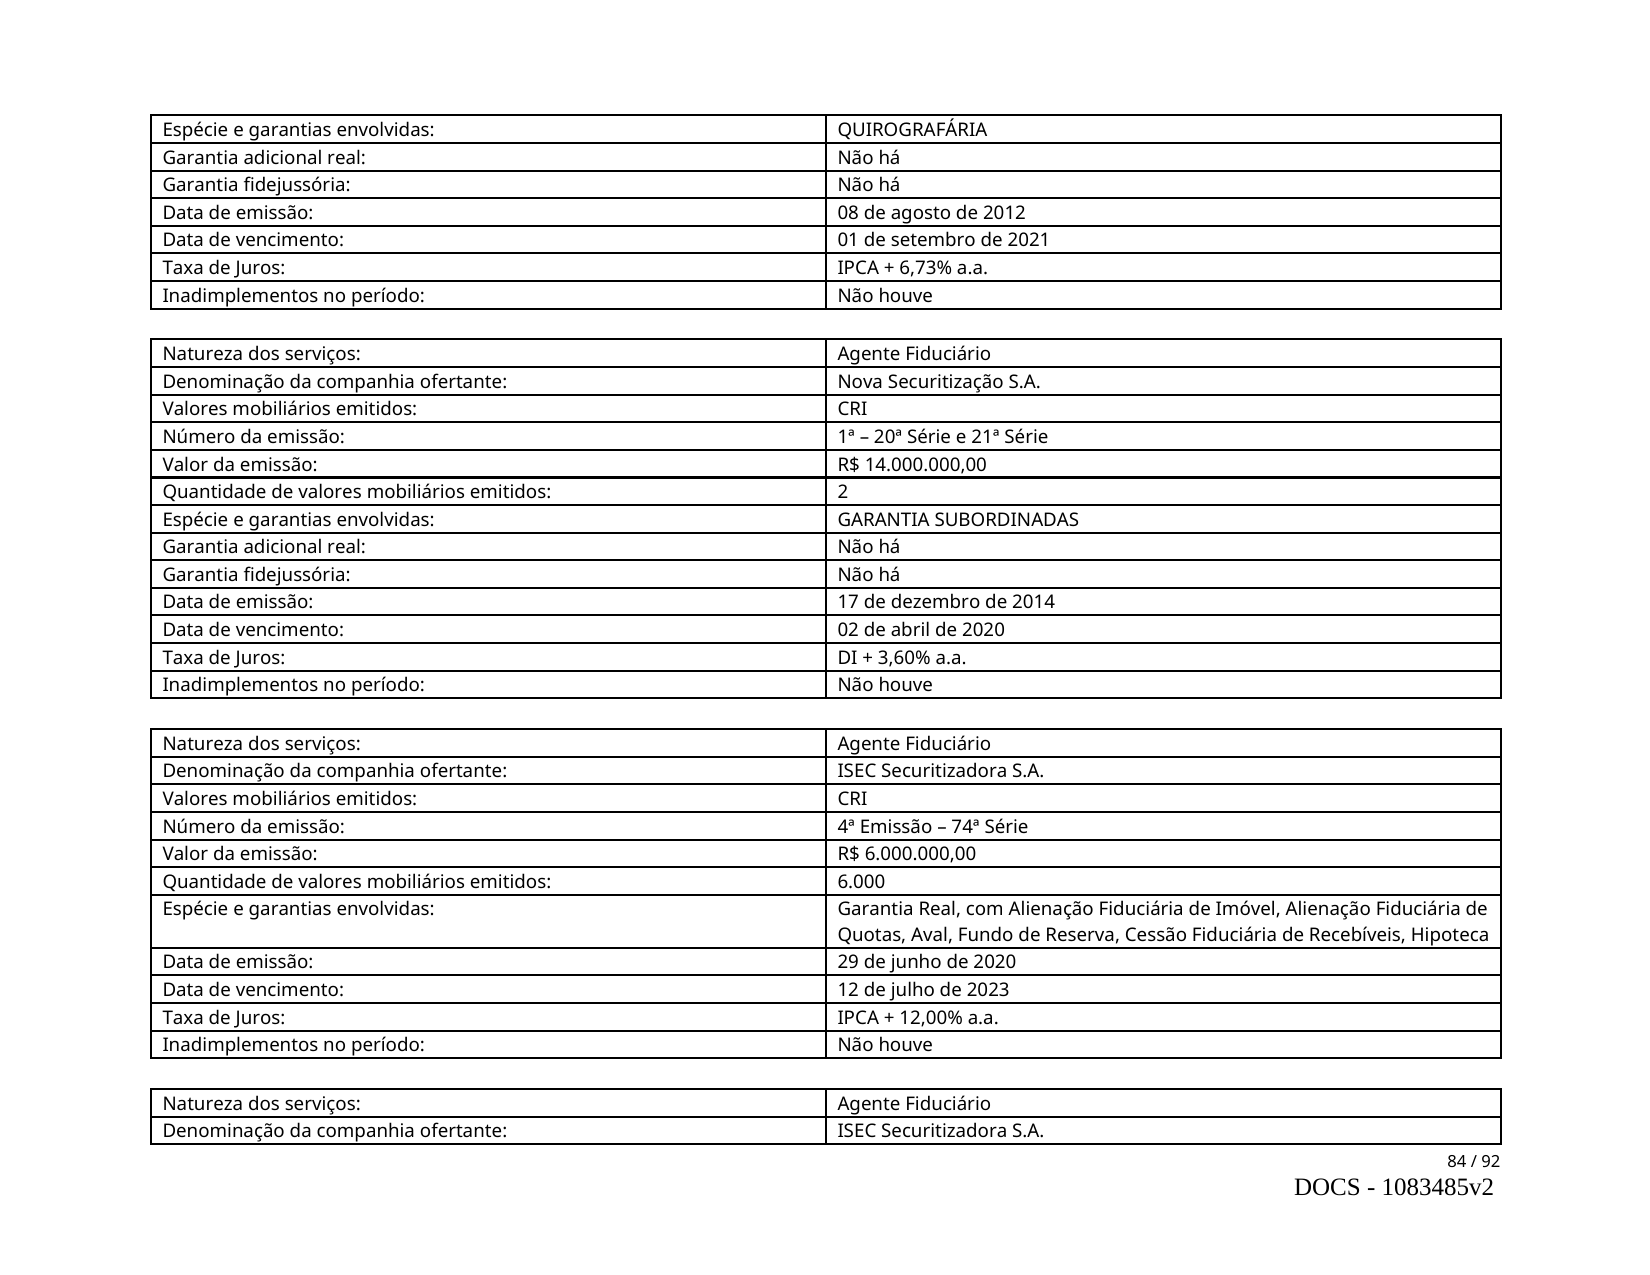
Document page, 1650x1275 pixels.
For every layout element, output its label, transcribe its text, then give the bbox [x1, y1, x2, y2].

table_cell Garantia fidejussória: [152, 172, 825, 197]
table_cell Taxa de Juros: [152, 644, 825, 669]
table_cell Número da emissão: [152, 423, 825, 449]
table_cell 12 de julho de 2023 [827, 976, 1500, 1002]
table_cell CRI [827, 396, 1500, 421]
table_cell 08 de agosto de 2012 [827, 199, 1500, 225]
table_cell Não há [827, 534, 1500, 559]
table_cell ISEC Securitizadora S.A. [827, 758, 1500, 783]
table_header Natureza dos serviços: [152, 730, 825, 756]
table_cell Não houve [827, 1032, 1500, 1057]
table_cell 4ª Emissão – 74ª Série [827, 813, 1500, 838]
table_header Agente Fiduciário [827, 340, 1500, 366]
table_cell IPCA + 12,00% a.a. [827, 1004, 1500, 1029]
table_cell Valores mobiliários emitidos: [152, 396, 825, 421]
table_cell Data de emissão: [152, 949, 825, 974]
table_cell Nova Securitização S.A. [827, 368, 1500, 393]
table_cell Garantia fidejussória: [152, 561, 825, 587]
table_cell Garantia adicional real: [152, 144, 825, 169]
table_cell Não houve [827, 282, 1500, 307]
table_cell 1ª – 20ª Série e 21ª Série [827, 423, 1500, 449]
table_header Agente Fiduciário [827, 1090, 1500, 1116]
table_cell Inadimplementos no período: [152, 672, 825, 697]
table_cell Valor da emissão: [152, 451, 825, 476]
table_cell Inadimplementos no período: [152, 1032, 825, 1057]
table_cell IPCA + 6,73% a.a. [827, 254, 1500, 280]
table_header Natureza dos serviços: [152, 340, 825, 366]
table_cell Data de emissão: [152, 589, 825, 614]
table_cell 01 de setembro de 2021 [827, 227, 1500, 252]
table_cell Data de vencimento: [152, 616, 825, 642]
table_cell R$ 6.000.000,00 [827, 841, 1500, 866]
table_cell Não há [827, 172, 1500, 197]
table_cell 6.000 [827, 868, 1500, 894]
table_cell Denominação da companhia ofertante: [152, 368, 825, 393]
table_cell Não há [827, 561, 1500, 587]
table_cell 29 de junho de 2020 [827, 949, 1500, 974]
table_cell Data de vencimento: [152, 976, 825, 1002]
table_cell GARANTIA SUBORDINADAS [827, 506, 1500, 532]
table_cell CRI [827, 785, 1500, 811]
table_cell ISEC Securitizadora S.A. [827, 1118, 1500, 1143]
table_cell Quantidade de valores mobiliários emitidos: [152, 868, 825, 894]
table_header Agente Fiduciário [827, 730, 1500, 756]
table_cell R$ 14.000.000,00 [827, 451, 1500, 476]
table_cell Garantia Real, com Alienação Fiduciária de Imóvel, Alienação Fiduciária de Quotas, Aval, Fundo de Reserva, Cessão Fiduciária de Recebíveis, Hipoteca [827, 896, 1500, 947]
table_cell Espécie e garantias envolvidas: [152, 116, 825, 142]
table_cell DI + 3,60% a.a. [827, 644, 1500, 669]
table_cell Espécie e garantias envolvidas: [152, 896, 825, 947]
table_cell Denominação da companhia ofertante: [152, 1118, 825, 1143]
table_cell Taxa de Juros: [152, 1004, 825, 1029]
table_cell Valores mobiliários emitidos: [152, 785, 825, 811]
table_cell Garantia adicional real: [152, 534, 825, 559]
table_cell Número da emissão: [152, 813, 825, 838]
table_cell Inadimplementos no período: [152, 282, 825, 307]
table_cell Não houve [827, 672, 1500, 697]
table_cell QUIROGRAFÁRIA [827, 116, 1500, 142]
table_cell 02 de abril de 2020 [827, 616, 1500, 642]
table_header Natureza dos serviços: [152, 1090, 825, 1116]
table_cell Taxa de Juros: [152, 254, 825, 280]
table_cell 17 de dezembro de 2014 [827, 589, 1500, 614]
table_cell Denominação da companhia ofertante: [152, 758, 825, 783]
table_cell Data de emissão: [152, 199, 825, 225]
table_cell 2 [827, 479, 1500, 504]
table_cell Não há [827, 144, 1500, 169]
table_cell Espécie e garantias envolvidas: [152, 506, 825, 532]
table_cell Valor da emissão: [152, 841, 825, 866]
table_cell Data de vencimento: [152, 227, 825, 252]
table_cell Quantidade de valores mobiliários emitidos: [152, 479, 825, 504]
